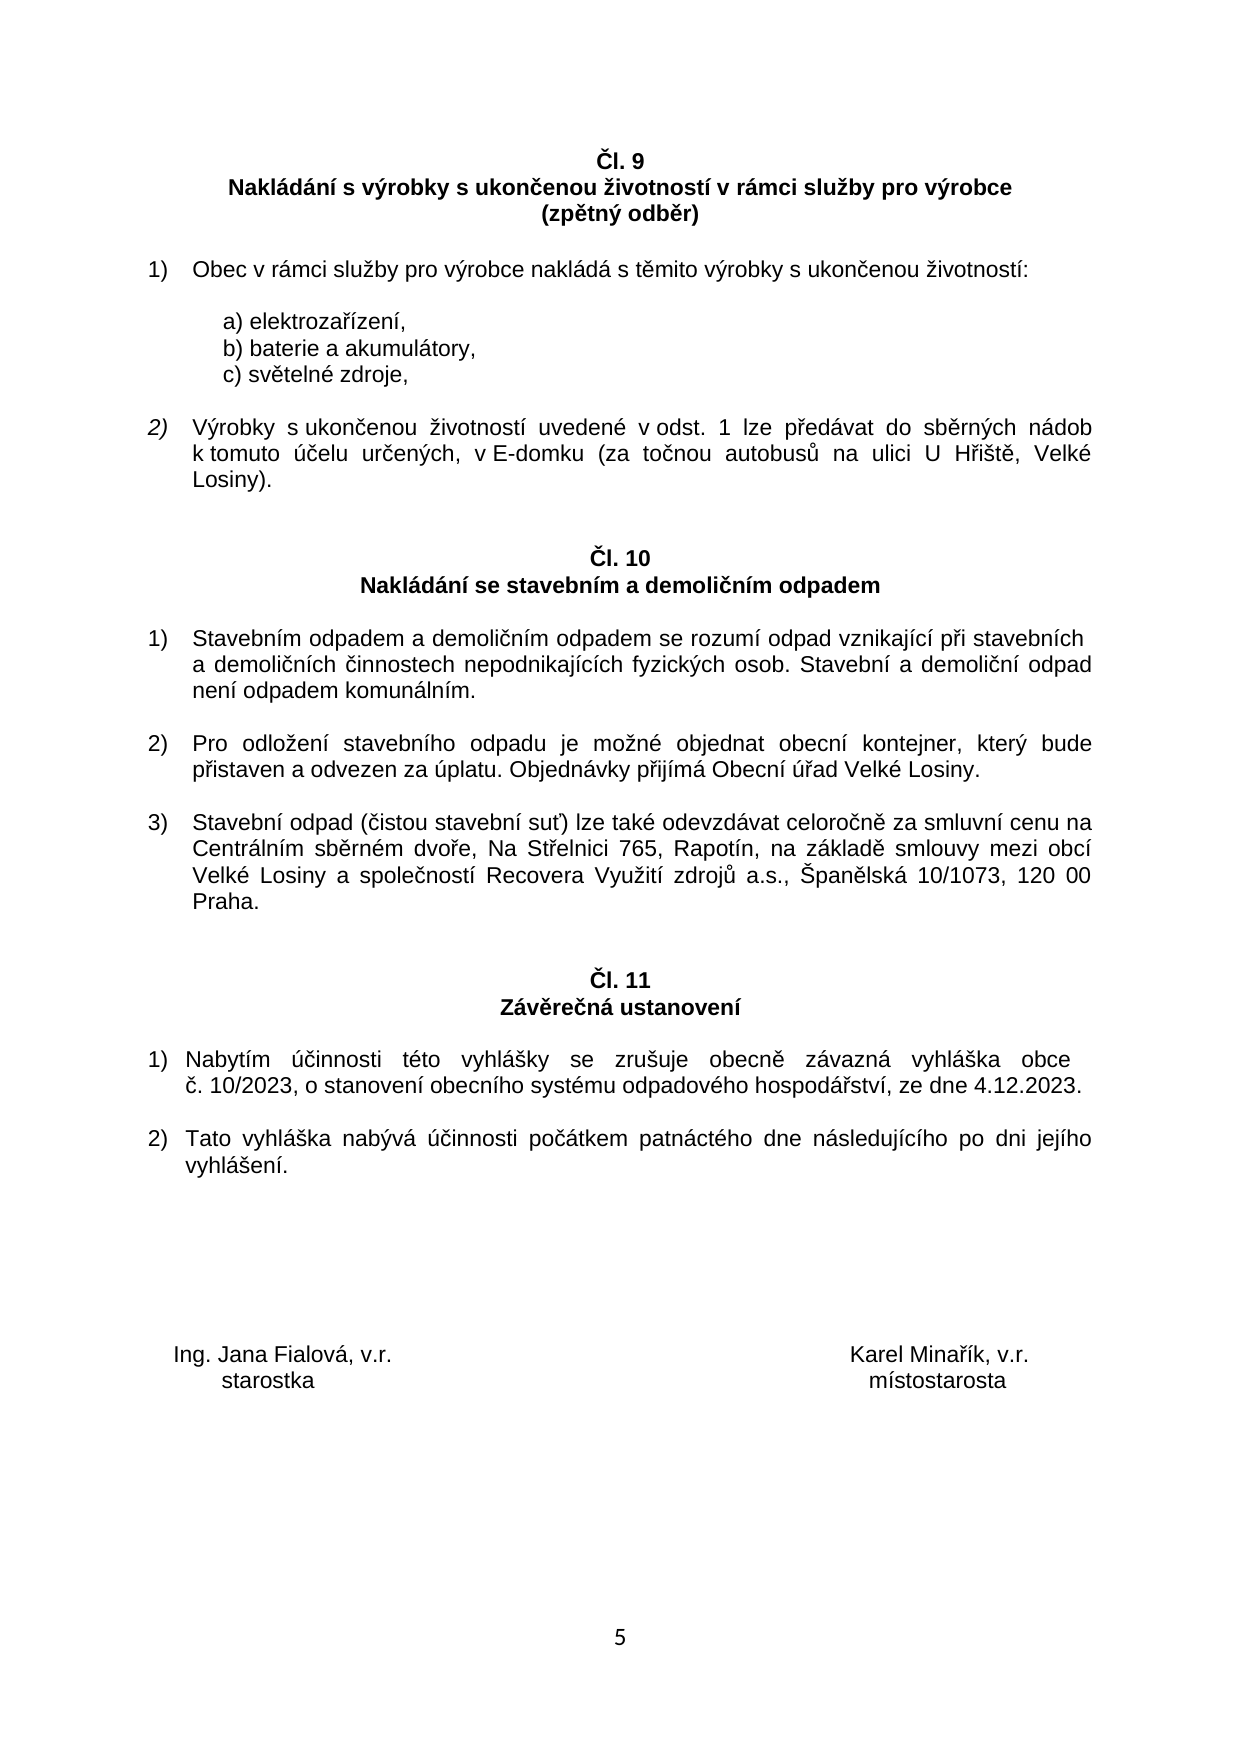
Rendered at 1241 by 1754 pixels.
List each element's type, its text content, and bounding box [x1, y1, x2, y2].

text Čl. 11 [148, 967, 1092, 993]
subtitle Nakládání s výrobky s ukončenou životností v rámci služby pro výrobce [148, 174, 1092, 200]
text Ing. Jana Fialová, v.r. Karel Minařík, v.r. [148, 1341, 1092, 1367]
text b) baterie a akumulátory, [223, 334, 1092, 361]
text Závěrečná ustanovení [148, 993, 1092, 1020]
list Stavebním odpadem a demoličním odpadem se rozumí odpad vznikající při stavebních a demoličních činnostech nepodnikajících fyzických osob. Stavební a demoliční odpad není odpadem komunálním. [148, 624, 1092, 703]
list Výrobky s ukončenou životností uvedené v odst. 1 lze předávat do sběrných nádob k tomuto účelu určených, v E-domku (za točnou autobusů na ulici U Hřiště, Velké Losiny). [148, 414, 1092, 493]
list Pro odložení stavebního odpadu je možné objednat obecní kontejner, který bude přistaven a odvezen za úplatu. Objednávky přijímá Obecní úřad Velké Losiny. [148, 730, 1092, 783]
text Nakládání se stavebním a demoličním odpadem [148, 572, 1092, 598]
text Čl. 9 [148, 148, 1092, 174]
text c) světelné zdroje, [223, 361, 1092, 387]
list Obec v rámci služby pro výrobce nakládá s těmito výrobky s ukončenou životností: [148, 256, 1092, 282]
list Stavební odpad (čistou stavební suť) lze také odevzdávat celoročně za smluvní cenu na Centrálním sběrném dvoře, Na Střelnici 765, Rapotín, na základě smlouvy mezi obcí Velké Losiny a společností Recovera Využití zdrojů a.s., Španělská 10/1073, 120 00 Praha. [148, 809, 1092, 914]
text a) elektrozařízení, [223, 308, 1092, 334]
subtitle (zpětný odběr) [148, 200, 1092, 227]
list Tato vyhláška nabývá účinnosti počátkem patnáctého dne následujícího po dni jejího vyhlášení. [148, 1125, 1092, 1178]
list Nabytím účinnosti této vyhlášky se zrušuje obecně závazná vyhláška obce č. 10/2023, o stanovení obecního systému odpadového hospodářství, ze dne 4.12.2023. [148, 1046, 1092, 1099]
text Čl. 10 [148, 545, 1092, 572]
text starostka místostarosta [221, 1367, 1092, 1393]
